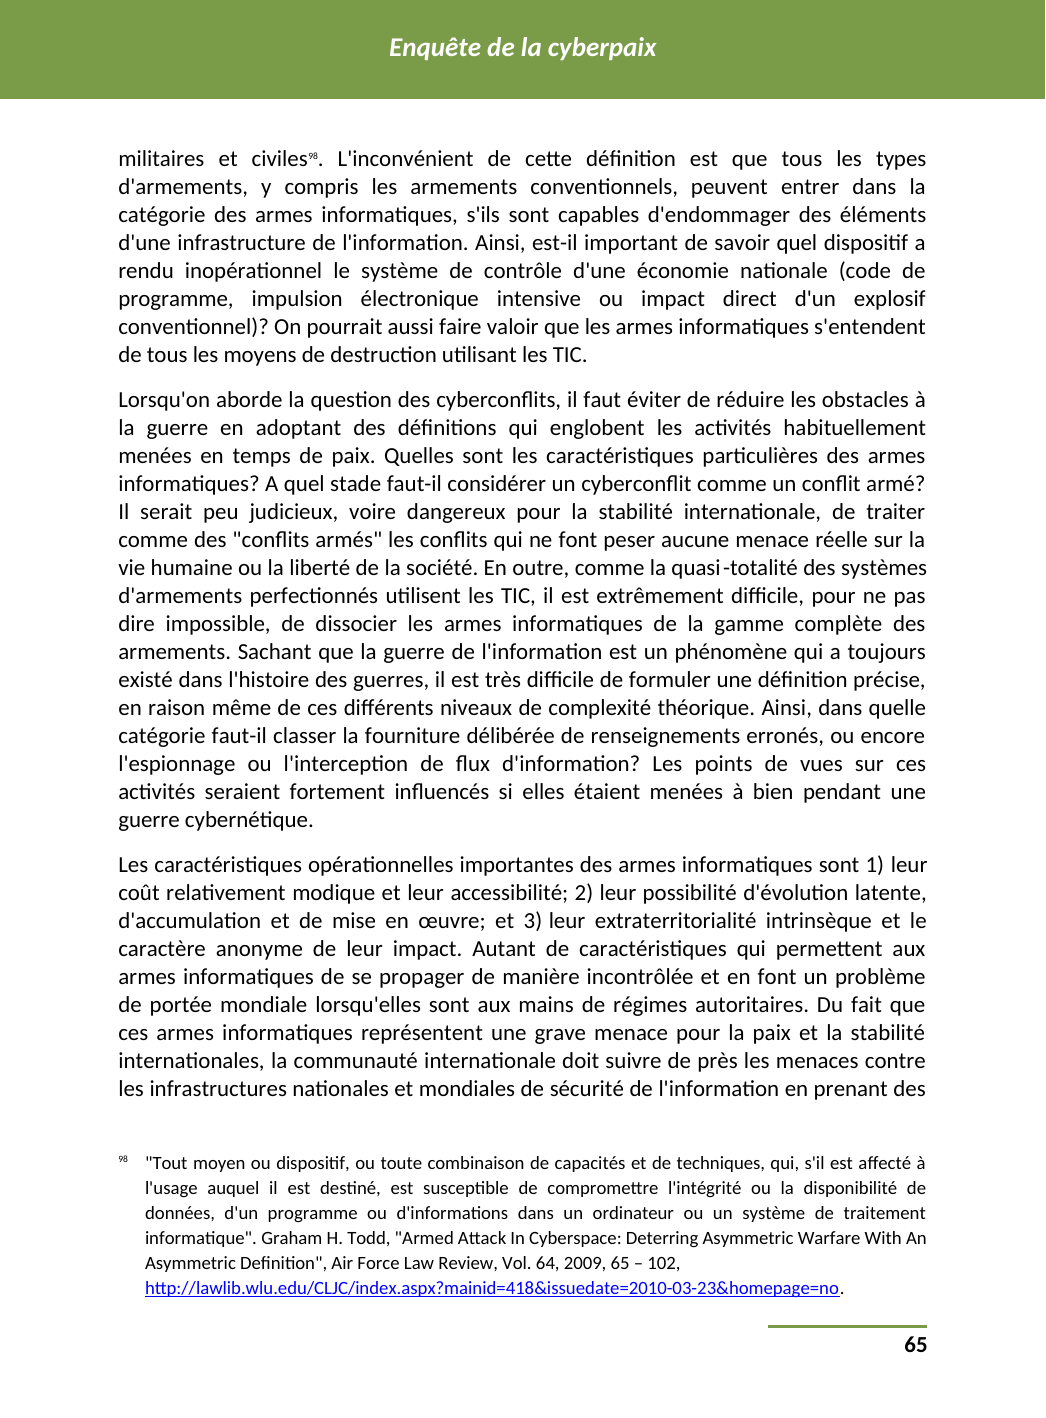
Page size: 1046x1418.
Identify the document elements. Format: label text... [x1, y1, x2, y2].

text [118, 850, 927, 1102]
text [118, 144, 927, 368]
text Lorsqu'on aborde la question des cyberconflits, il faut éviter de réduire les obstacles à la guerre en adoptant des définitions qui englobent les activités habituellement menées en temps de paix. Quelles sont les caractéristiques particulières des armes informatiques? A quel stade faut-il considérer un cyberconflit comme un conflit armé? Il serait peu judicieux, voire dangereux pour la stabilité internationale, de traiter comme des "conflits armés" les conflits qui ne font peser aucune menace réelle sur la vie humaine ou la liberté de la société. En outre, comme la quasi-totalité des systèmes d'armements perfectionnés utilisent les TIC, il est extrêmement difficile, pour ne pas dire impossible, de dissocier les armes informatiques de la gamme complète des armements. Sachant que la guerre de l'information est un phénomène qui a toujours existé dans l'histoire des guerres, il est très difficile de formuler une définition précise, en raison même de ces différents niveaux de complexité théorique. Ainsi, dans quelle catégorie faut-il classer la fourniture délibérée de renseignements erronés, ou encore l'espionnage ou l'interception de flux d'information? Les points de vues sur ces activités seraient fortement influencés si elles étaient menées à bien pendant une guerre cybernétique. [118, 385, 927, 833]
